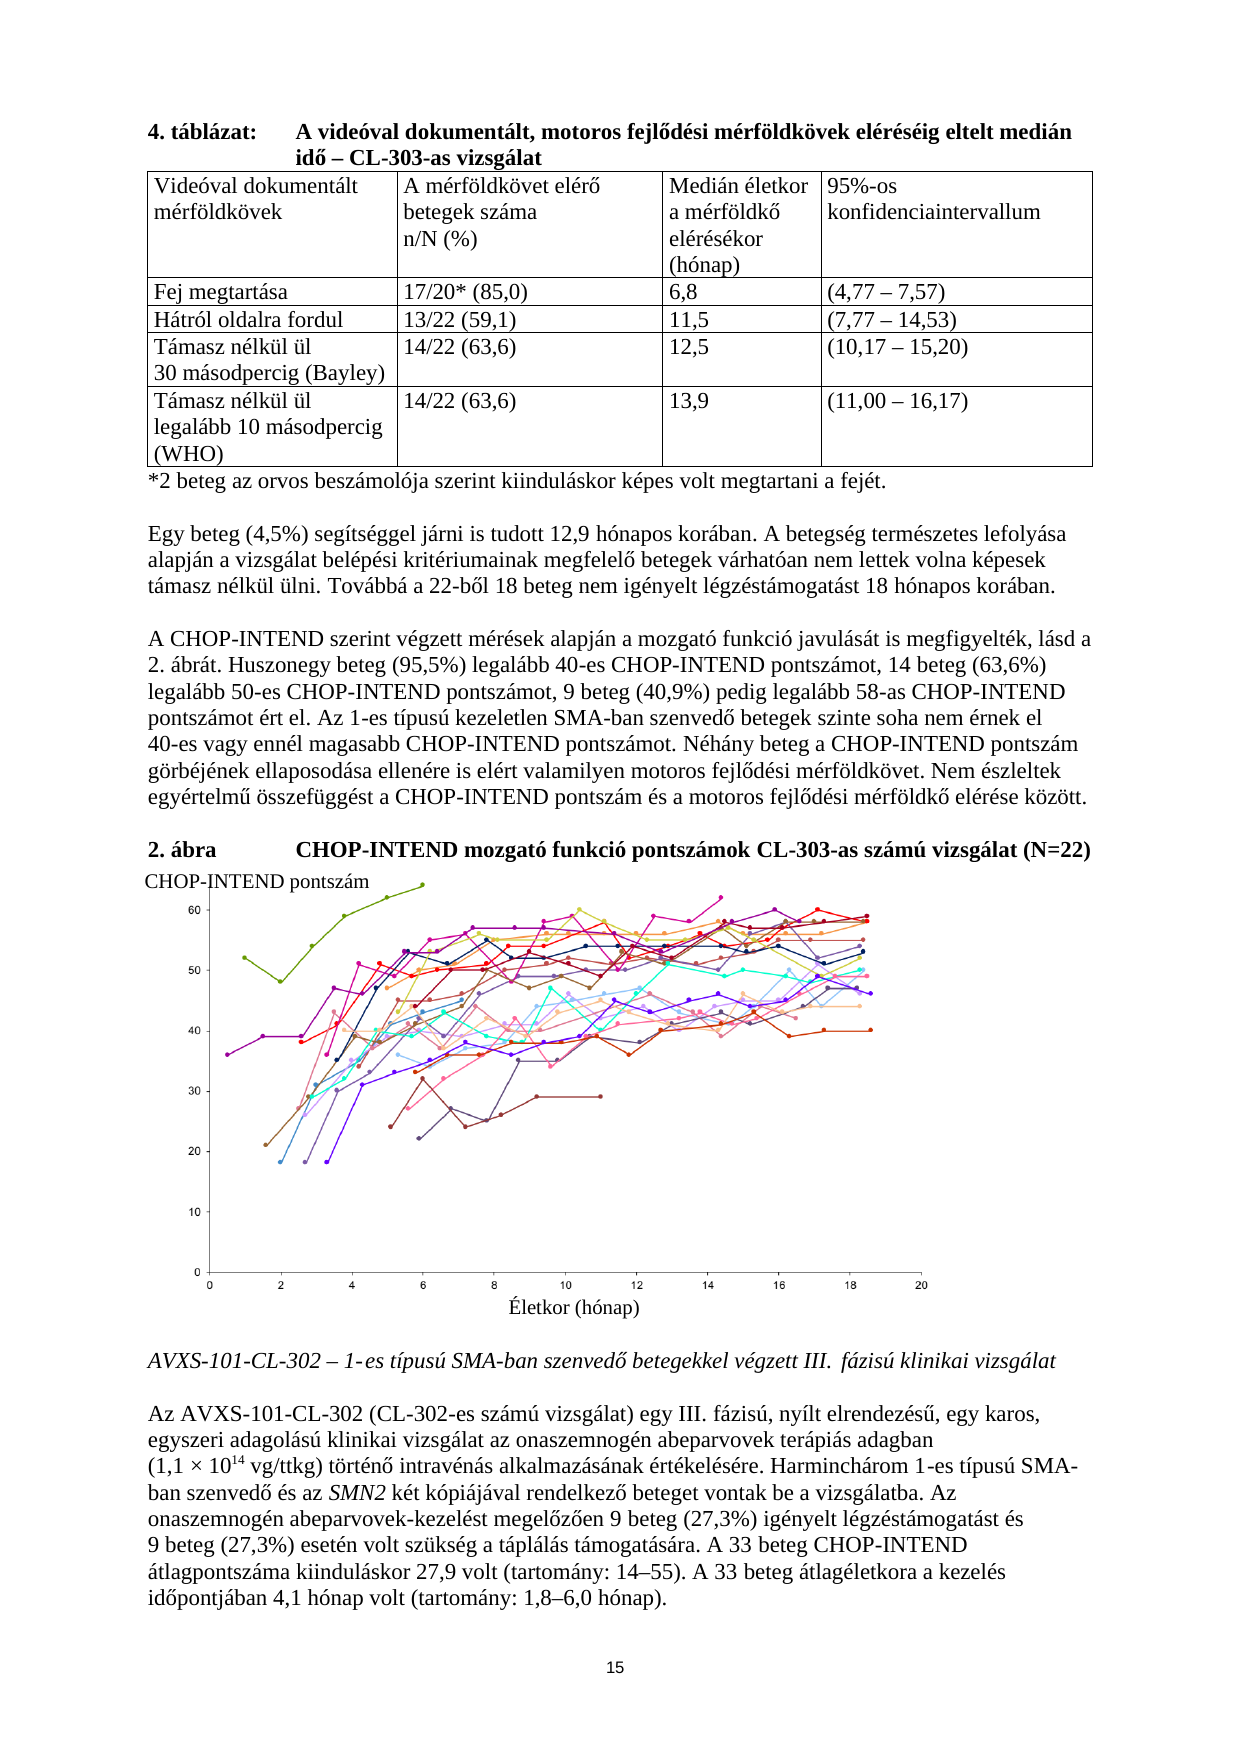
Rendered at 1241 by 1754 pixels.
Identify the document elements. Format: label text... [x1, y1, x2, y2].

text Az AVXS-101-CL-302 (CL-302-es számú vizsgálat) egy III. fázisú, nyílt elrendezésű, egy karos, egyszeri adagolású klinikai vizsgálat az onaszemnogén abeparvovek terápiás adagban (1,1 × 1014 vg/ttkg) történő intravénás alkalmazásának értékelésére. Harminchárom 1-es típusú SMA-ban szenvedő és az SMN2 két kópiájával rendelkező beteget vontak be a vizsgálatba. Az onaszemnogén abeparvovek-kezelést megelőzően 9 beteg (27,3%) igényelt légzéstámogatást és 9 beteg (27,3%) esetén volt szükség a táplálás támogatására. A 33 beteg CHOP-INTEND átlagpontszáma kiinduláskor 27,9 volt (tartomány: 14–55). A 33 beteg átlagéletkora a kezelés időpontjában 4,1 hónap volt (tartomány: 1,8–6,0 hónap). [148, 1399, 1092, 1610]
text Egy beteg (4,5%) segítséggel járni is tudott 12,9 hónapos korában. A betegség természetes lefolyása alapján a vizsgálat belépési kritériumainak megfelelő betegek várhatóan nem lettek volna képesek támasz nélkül ülni. Továbbá a 22-ből 18 beteg nem igényelt légzéstámogatást 18 hónapos korában. [148, 520, 1092, 599]
table_cell 17/20* (85,0) [398, 278, 662, 305]
table_cell 14/22 (63,6) [398, 333, 662, 386]
table_header A mérföldkövet elérő betegek száma n/N (%) [398, 172, 662, 277]
table_cell 11,5 [663, 306, 821, 332]
table_cell (4,77 – 7,57) [822, 278, 1092, 305]
table_header 95%-os konfidenciaintervallum [822, 172, 1092, 277]
table_cell (10,17 – 15,20) [822, 333, 1092, 386]
text *2 beteg az orvos beszámolója szerint kiinduláskor képes volt megtartani a fejét. [148, 467, 1092, 493]
table_header Medián életkor a mérföldkő elérésékor (hónap) [663, 172, 821, 277]
table_cell 12,5 [663, 333, 821, 386]
table_cell 6,8 [663, 278, 821, 305]
table_cell (7,77 – 14,53) [822, 306, 1092, 332]
table_header Videóval dokumentált mérföldkövek [148, 172, 397, 277]
table_cell 13,9 [663, 387, 821, 466]
text AVXS-101-CL-302 – 1-es típusú SMA-ban szenvedő betegekkel végzett III. fázisú klinikai vizsgálat [148, 1347, 1092, 1373]
text 2. ábra CHOP-INTEND mozgató funkció pontszámok CL-303-as számú vizsgálat (N=22) [148, 836, 1092, 862]
table_cell Támasz nélkül ül 30 másodpercig (Bayley) [148, 333, 397, 386]
text 4. táblázat: A videóval dokumentált, motoros fejlődési mérföldkövek eléréséig eltelt medián idő – CL-303-as vizsgálat [148, 118, 1092, 171]
table_cell (11,00 – 16,17) [822, 387, 1092, 466]
table_cell Fej megtartása [148, 278, 397, 305]
table_cell Hátról oldalra fordul [148, 306, 397, 332]
text A CHOP-INTEND szerint végzett mérések alapján a mozgató funkció javulását is megfigyelték, lásd a 2. ábrát. Huszonegy beteg (95,5%) legalább 40-es CHOP-INTEND pontszámot, 14 beteg (63,6%) legalább 50-es CHOP-INTEND pontszámot, 9 beteg (40,9%) pedig legalább 58-as CHOP-INTEND pontszámot ért el. Az 1-es típusú kezeletlen SMA-ban szenvedő betegek szinte soha nem érnek el 40-es vagy ennél magasabb CHOP-INTEND pontszámot. Néhány beteg a CHOP-INTEND pontszám görbéjének ellaposodása ellenére is elért valamilyen motoros fejlődési mérföldkövet. Nem észleltek egyértelmű összefüggést a CHOP-INTEND pontszám és a motoros fejlődési mérföldkő elérése között. [148, 625, 1092, 809]
table_cell 13/22 (59,1) [398, 306, 662, 332]
table_cell 14/22 (63,6) [398, 387, 662, 466]
table_cell Támasz nélkül ül legalább 10 másodpercig (WHO) [148, 387, 397, 466]
